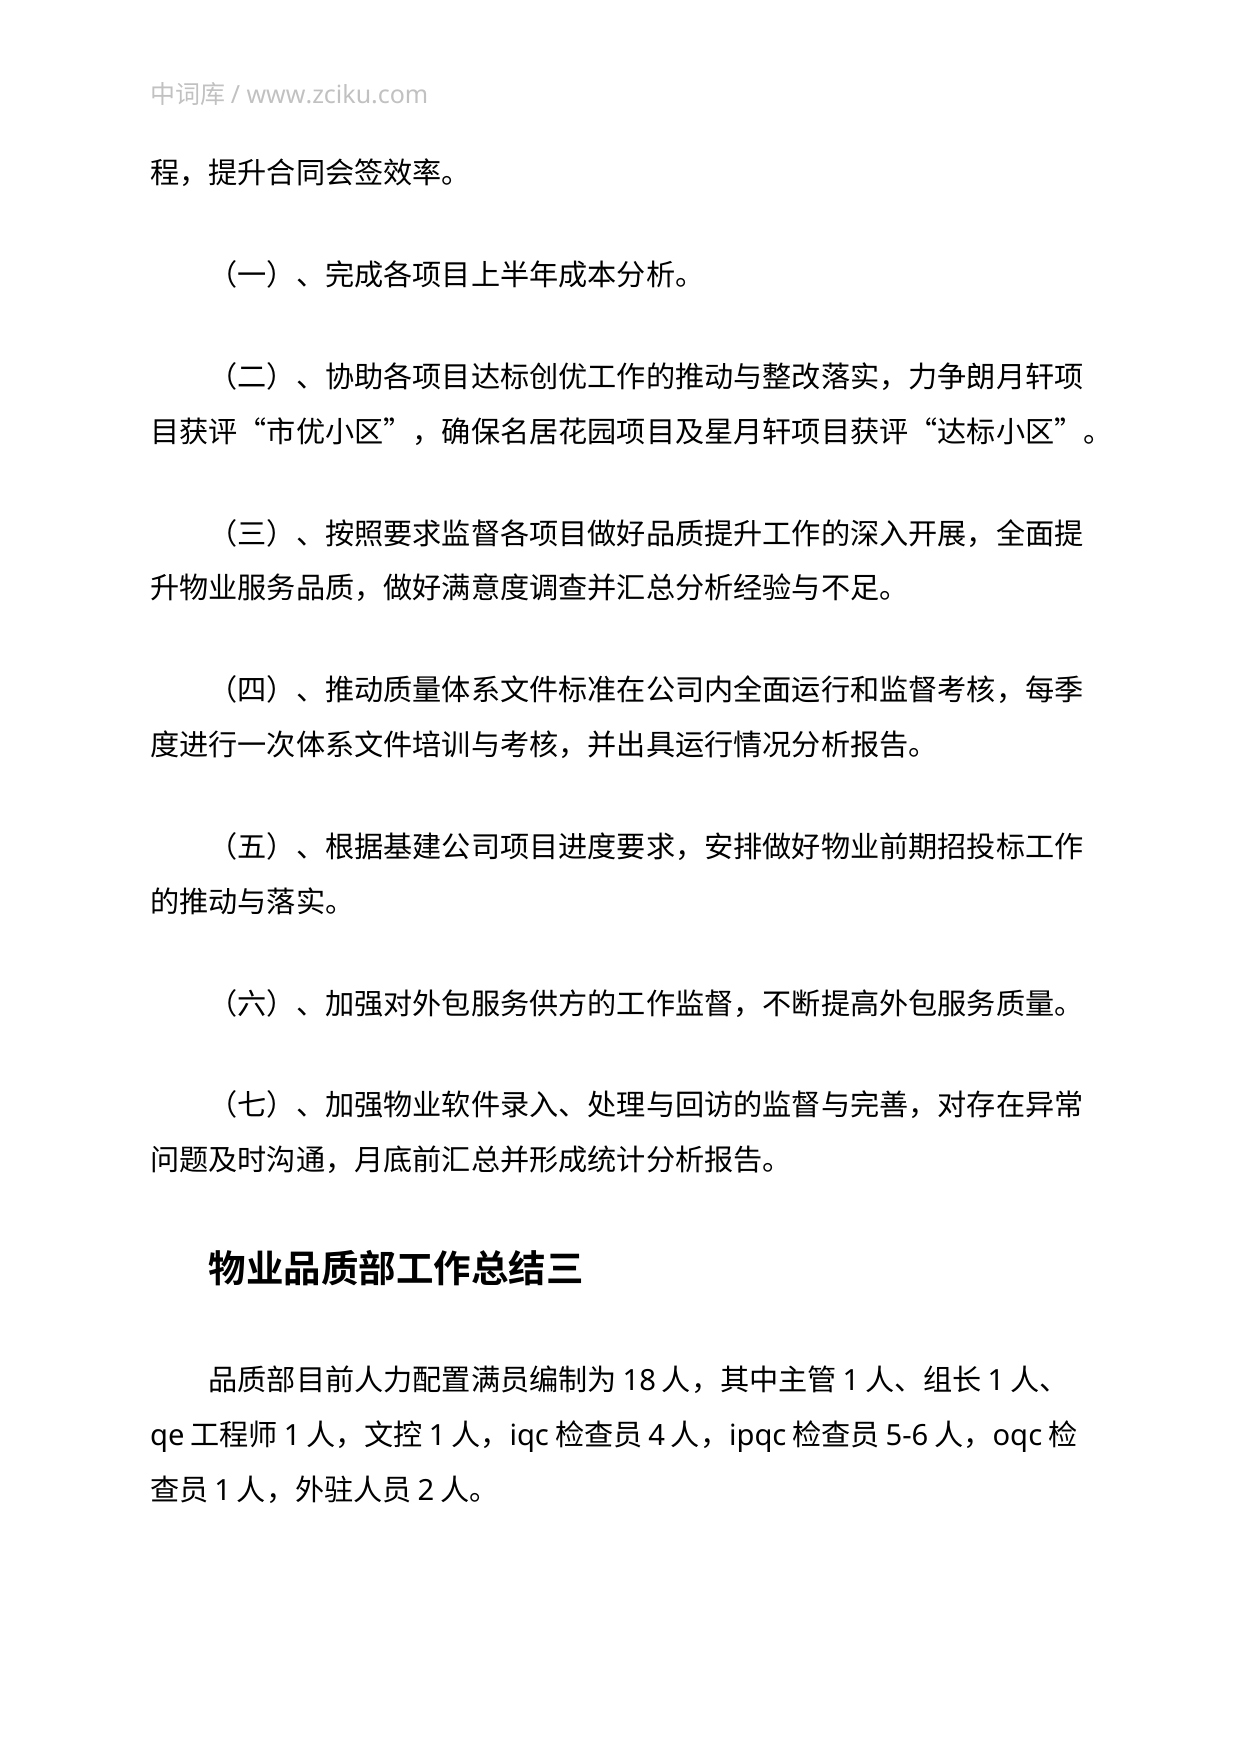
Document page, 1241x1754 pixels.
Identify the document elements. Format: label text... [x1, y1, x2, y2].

text 品质部目前人力配置满员编制为18人，其中主管1人、组长1人、qe工程师1人，文控1人，iqc检查员4人，ipqc检查员5-6人，oqc检查员1人，外驻人员2人。 [150, 1356, 1090, 1508]
text （六）、加强对外包服务供方的工作监督，不断提高外包服务质量。 [150, 980, 1090, 1022]
text （二）、协助各项目达标创优工作的推动与整改落实，力争朗月轩项目获评“市优小区”，确保名居花园项目及星月轩项目获评“达标小区”。 [150, 353, 1090, 451]
text （五）、根据基建公司项目进度要求，安排做好物业前期招投标工作的推动与落实。 [150, 823, 1090, 921]
text 物业品质部工作总结三 [150, 1239, 1090, 1293]
text （三）、按照要求监督各项目做好品质提升工作的深入开展，全面提升物业服务品质，做好满意度调查并汇总分析经验与不足。 [150, 510, 1090, 607]
text （一）、完成各项目上半年成本分析。 [150, 252, 1090, 294]
text （七）、加强物业软件录入、处理与回访的监督与完善，对存在异常问题及时沟通，月底前汇总并形成统计分析报告。 [150, 1082, 1090, 1179]
text （四）、推动质量体系文件标准在公司内全面运行和监督考核，每季度进行一次体系文件培训与考核，并出具运行情况分析报告。 [150, 667, 1090, 764]
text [150, 150, 1090, 192]
